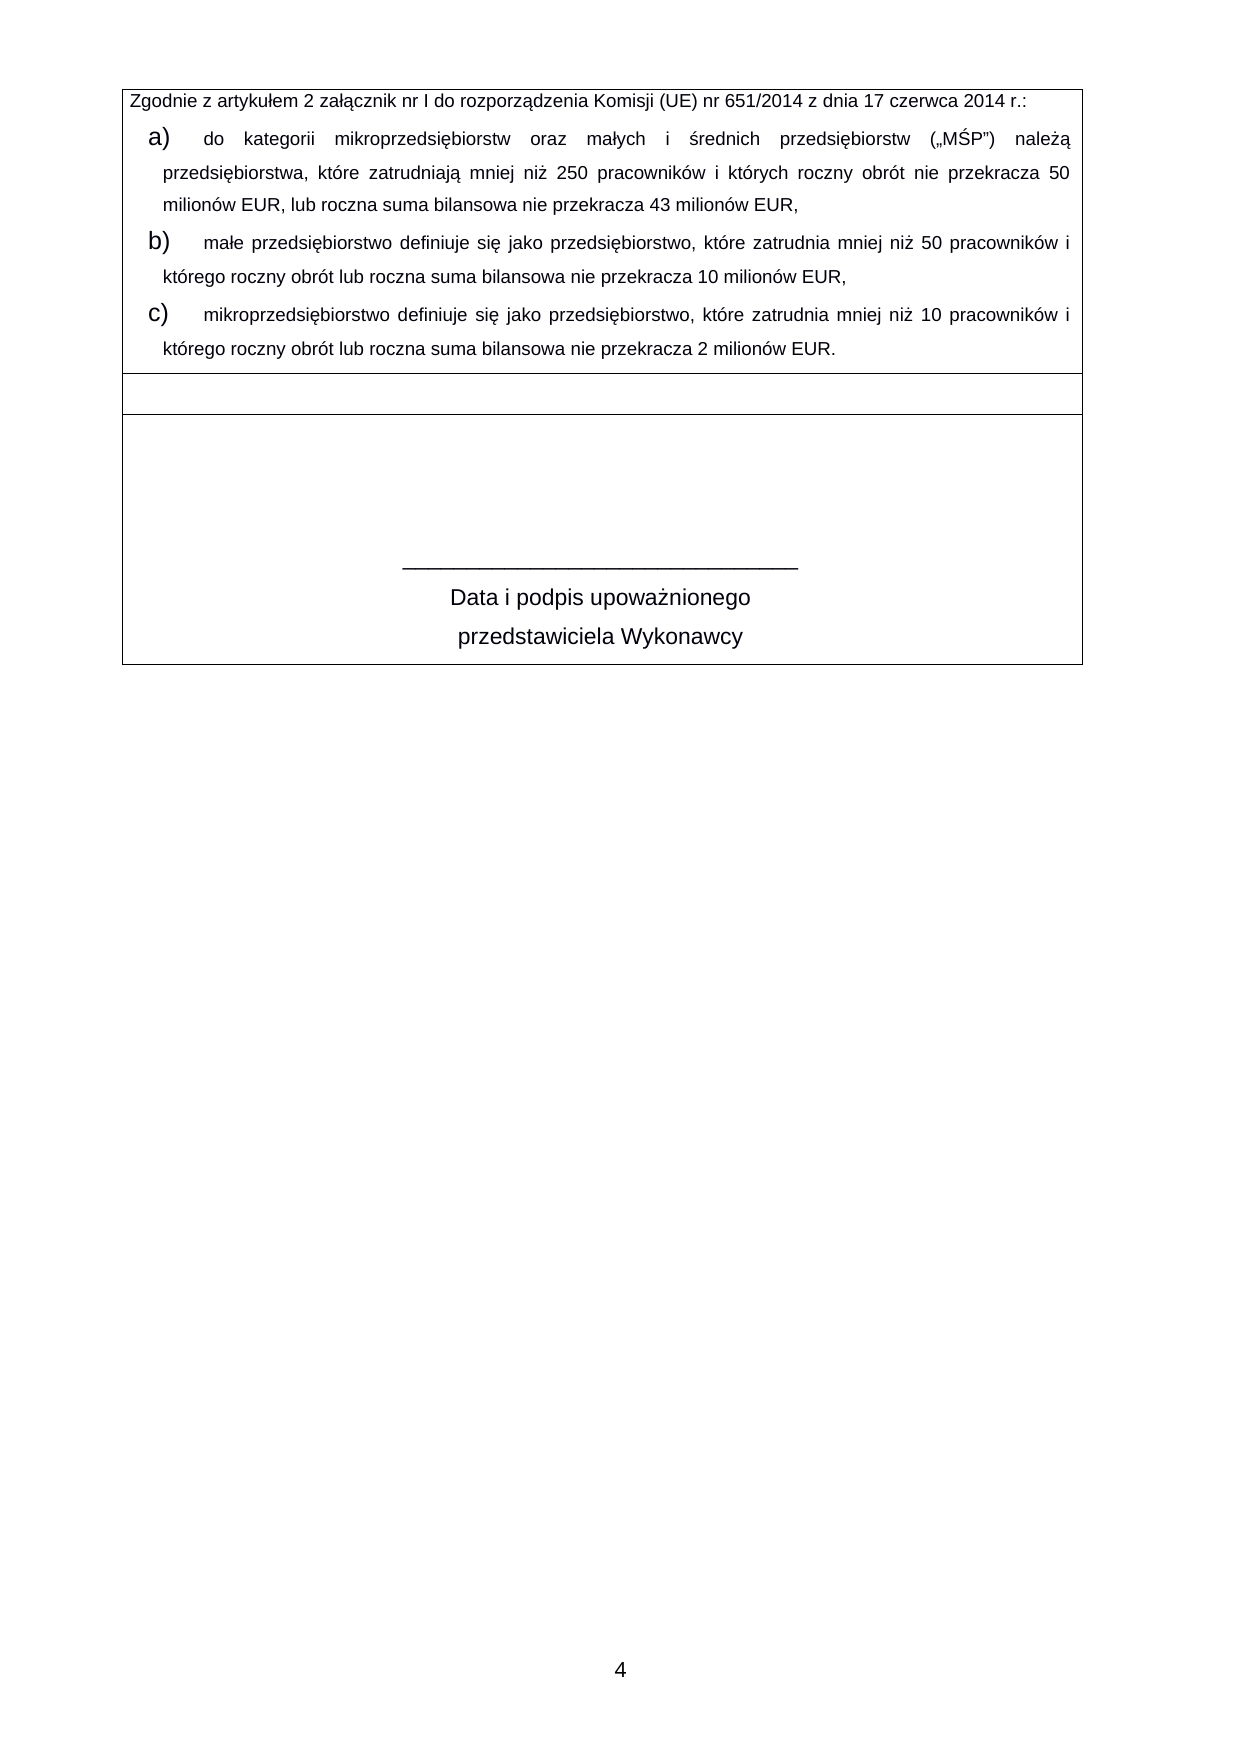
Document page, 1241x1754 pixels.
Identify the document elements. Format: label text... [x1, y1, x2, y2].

table_cell _______________________________ Data i podpis upoważnionego przedstawiciela Wykonawcy [123, 415, 1082, 664]
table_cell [123, 90, 1082, 373]
table_cell [123, 374, 1082, 414]
